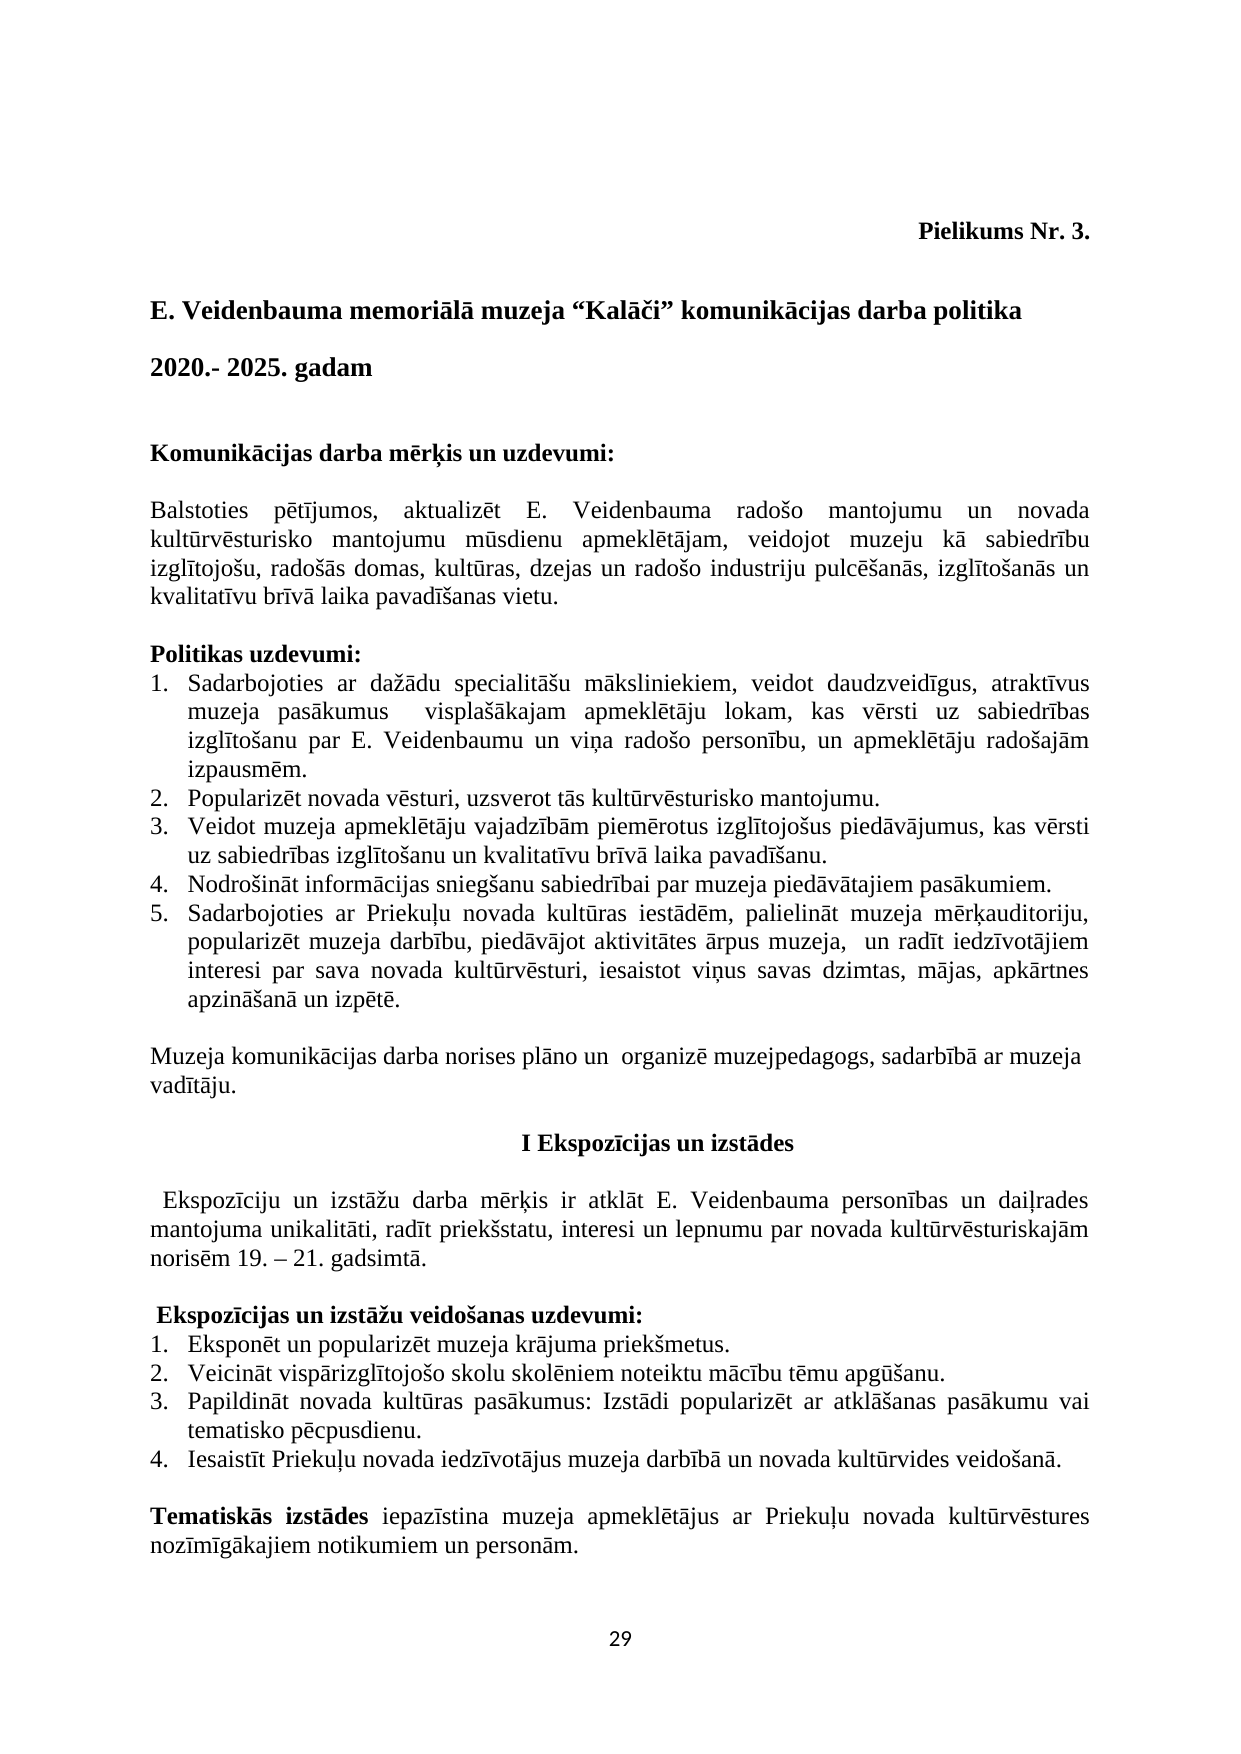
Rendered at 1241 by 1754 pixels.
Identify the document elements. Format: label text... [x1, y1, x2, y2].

list Eksponēt un popularizēt muzeja krājuma priekšmetus. [150, 1329, 1090, 1358]
subtitle E. Veidenbauma memoriālā muzeja “Kalāči” komunikācijas darba politika [150, 294, 1090, 325]
text Pielikums Nr. 3. [150, 216, 1090, 245]
list Papildināt novada kultūras pasākumus: Izstādi popularizēt ar atklāšanas pasākumu vai tematisko pēcpusdienu. [150, 1386, 1090, 1444]
list Veidot muzeja apmeklētāju vajadzībām piemērotus izglītojošus piedāvājumus, kas vērsti uz sabiedrības izglītošanu un kvalitatīvu brīvā laika pavadīšanu. [150, 811, 1090, 869]
list Sadarbojoties ar Priekuļu novada kultūras iestādēm, palielināt muzeja mērķauditoriju, popularizēt muzeja darbību, piedāvājot aktivitātes ārpus muzeja, un radīt iedzīvotājiem interesi par sava novada kultūrvēsturi, iesaistot viņus savas dzimtas, mājas, apkārtnes apzināšanā un izpētē. [150, 898, 1090, 1013]
text Tematiskās izstādes iepazīstina muzeja apmeklētājus ar Priekuļu novada kultūrvēstures nozīmīgākajiem notikumiem un personām. [150, 1501, 1090, 1559]
list Popularizēt novada vēsturi, uzsverot tās kultūrvēsturisko mantojumu. [150, 783, 1090, 811]
list Veicināt vispārizglītojošo skolu skolēniem noteiktu mācību tēmu apgūšanu. [150, 1358, 1090, 1386]
text Ekspozīcijas un izstāžu veidošanas uzdevumi: [150, 1300, 1090, 1329]
list Nodrošināt informācijas sniegšanu sabiedrībai par muzeja piedāvātajiem pasākumiem. [150, 869, 1090, 898]
text Politikas uzdevumi: [150, 639, 1090, 668]
list Iesaistīt Priekuļu novada iedzīvotājus muzeja darbībā un novada kultūrvides veidošanā. [150, 1444, 1090, 1473]
list I Ekspozīcijas un izstādes [225, 1128, 1090, 1156]
text Komunikācijas darba mērķis un uzdevumi: [150, 438, 1090, 466]
text Ekspozīciju un izstāžu darba mērķis ir atklāt E. Veidenbauma personības un daiļrades mantojuma unikalitāti, radīt priekšstatu, interesi un lepnumu par novada kultūrvēsturiskajām norisēm 19. – 21. gadsimtā. [150, 1185, 1090, 1271]
text Balstoties pētījumos, aktualizēt E. Veidenbauma radošo mantojumu un novada kultūrvēsturisko mantojumu mūsdienu apmeklētājam, veidojot muzeju kā sabiedrību izglītojošu, radošās domas, kultūras, dzejas un radošo industriju pulcēšanās, izglītošanās un kvalitatīvu brīvā laika pavadīšanas vietu. [150, 495, 1090, 610]
list Sadarbojoties ar dažādu specialitāšu māksliniekiem, veidot daudzveidīgus, atraktīvus muzeja pasākumus visplašākajam apmeklētāju lokam, kas vērsti uz sabiedrības izglītošanu par E. Veidenbaumu un viņa radošo personību, un apmeklētāju radošajām izpausmēm. [150, 668, 1090, 783]
text Muzeja komunikācijas darba norises plāno un organizē muzejpedagogs, sadarbībā ar muzeja vadītāju. [150, 1041, 1090, 1099]
subtitle 2020.- 2025. gadam [150, 351, 1090, 382]
